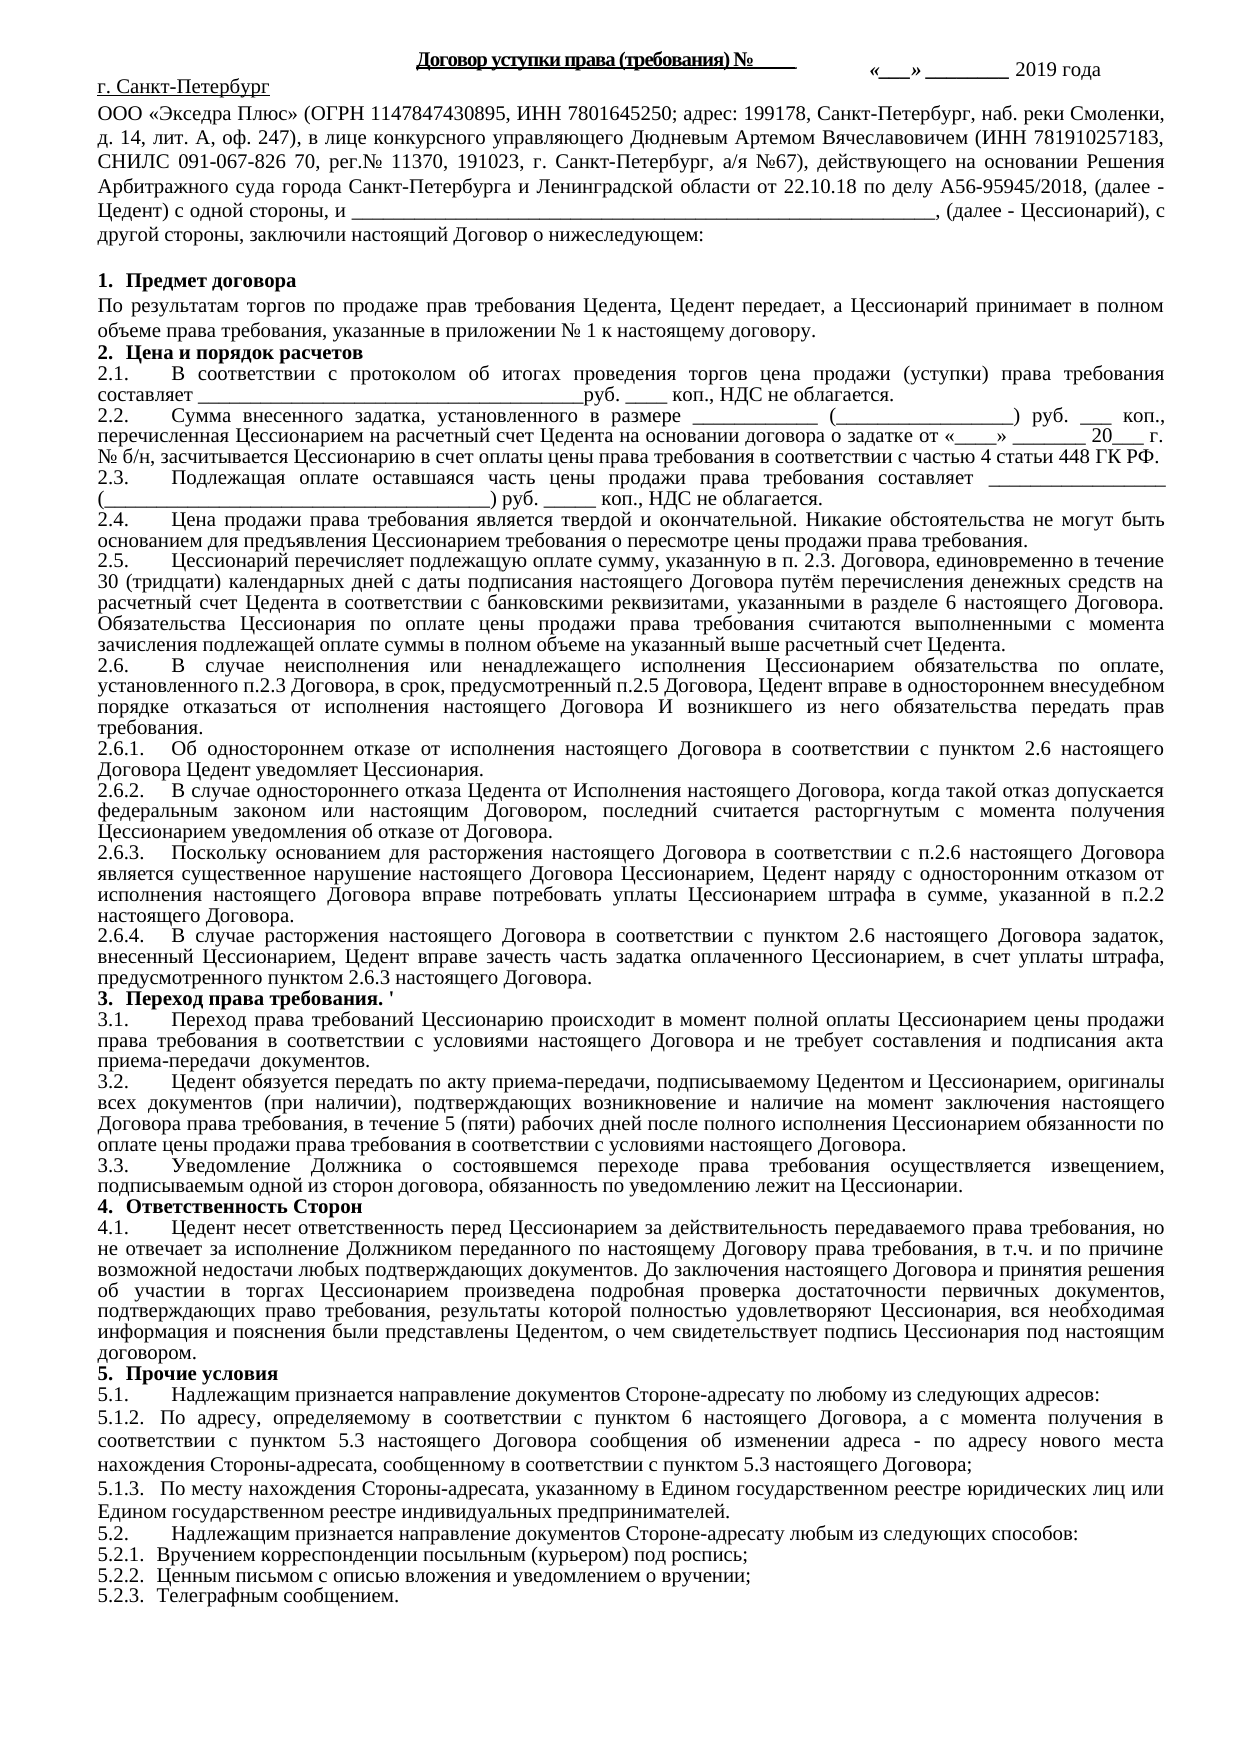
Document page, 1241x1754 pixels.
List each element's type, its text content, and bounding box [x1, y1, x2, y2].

list Ценным письмом с описью вложения и уведомлением о вручении; [97, 1565, 1166, 1586]
list В случае неисполнения или ненадлежащего исполнения Цессионарием обязательства по оплате, установленного п.2.3 Договора, в срок, предусмотренный п.2.5 Договора, Цедент вправе в одностороннем внесудебном порядке отказаться от исполнения настоящего Договора И возникшего из него обязательства передать прав требования. [97, 655, 1166, 739]
list Уведомление Должника о состоявшемся переходе права требования осуществляется извещением, подписываемым одной из сторон договора, обязанность по уведомлению лежит на Цессионарии. [97, 1155, 1166, 1197]
list Надлежащим признается направление документов Стороне-адресату любым из следующих способов: [97, 1524, 1166, 1544]
list Цедент обязуется передать по акту приема-передачи, подписываемому Цедентом и Цессионарием, оригиналы всех документов (при наличии), подтверждающих возникновение и наличие на момент заключения настоящего Договора права требования, в течение 5 (пяти) рабочих дней после полного исполнения Цессионарием обязанности по оплате цены продажи права требования в соответствии с условиями настоящего Договора. [97, 1072, 1166, 1155]
list Переход права требований Цессионарию происходит в момент полной оплаты Цессионарием цены продажи права требования в соответствии с условиями настоящего Договора и не требует составления и подписания акта приема-передачи документов. [97, 1009, 1166, 1072]
list Цедент несет ответственность перед Цессионарием за действительность передаваемого права требования, но не отвечает за исполнение Должником переданного по настоящему Договору права требования, в т.ч. и по причине возможной недостачи любых подтверждающих документов. До заключения настоящего Договора и принятия решения об участии в торгах Цессионарием произведена подробная проверка достаточности первичных документов, подтверждающих право требования, результаты которой полностью удовлетворяют Цессионария, вся необходимая информация и пояснения были представлены Цедентом, о чем свидетельствует подпись Цессионария под настоящим договором. [97, 1218, 1166, 1364]
list Поскольку основанием для расторжения настоящего Договора в соответствии с п.2.6 настоящего Договора является существенное нарушение настоящего Договора Цессионарием, Цедент наряду с односторонним отказом от исполнения настоящего Договора вправе потребовать уплаты Цессионарием штрафа в сумме, указанной в п.2.2 настоящего Договора. [97, 843, 1166, 926]
list В случае одностороннего отказа Цедента от Исполнения настоящего Договора, когда такой отказ допускается федеральным законом или настоящим Договором, последний считается расторгнутым с момента получения Цессионарием уведомления об отказе от Договора. [97, 780, 1166, 843]
list Надлежащим признается направление документов Стороне-адресату по любому из следующих адресов: [97, 1384, 1166, 1405]
text «___» ________ 2019 года [97, 60, 1166, 81]
list Телеграфным сообщением. [97, 1586, 1166, 1607]
list Прочие условия [97, 1364, 1166, 1384]
list Ответственность Сторон [97, 1197, 1166, 1218]
list Вручением корреспонденции посыльным (курьером) под роспись; [97, 1544, 1166, 1565]
list Сумма внесенного задатка, установленного в размере ____________ (_________________) руб. ___ коп., перечисленная Цессионарием на расчетный счет Цедента на основании договора о задатке от «____» _______ 20___ г. № б/н, засчитывается Цессионарию в счет оплаты цены права требования в соответствии с частью 4 статьи 448 ГК РФ. [97, 405, 1166, 468]
list Переход права требования. ' [97, 989, 1166, 1009]
list По адресу, определяемому в соответствии с пунктом 6 настоящего Договора, а с момента получения в соответствии с пунктом 5.3 настоящего Договора сообщения об изменении адреса - по адресу нового места нахождения Стороны-адресата, сообщенному в соответствии с пунктом 5.3 настоящего Договора; [97, 1405, 1166, 1476]
list Цена продажи права требования является твердой и окончательной. Никакие обстоятельства не могут быть основанием для предъявления Цессионарием требования о пересмотре цены продажи права требования. [97, 509, 1166, 551]
list В соответствии с протоколом об итогах проведения торгов цена продажи (уступки) права требования составляет _____________________________________руб. ____ коп., НДС не облагается. [97, 364, 1166, 405]
text По результатам торгов по продаже прав требования Цедента, Цедент передает, а Цессионарий принимает в полном объеме права требования, указанные в приложении № 1 к настоящему договору. [97, 292, 1166, 343]
list В случае расторжения настоящего Договора в соответствии с пунктом 2.6 настоящего Договора задаток, внесенный Цессионарием, Цедент вправе зачесть часть задатка оплаченного Цессионарием, в счет уплаты штрафа, предусмотренного пунктом 2.6.3 настоящего Договора. [97, 926, 1166, 989]
list Цессионарий перечисляет подлежащую оплате сумму, указанную в п. 2.3. Договора, единовременно в течение 30 (тридцати) календарных дней с даты подписания настоящего Договора путём перечисления денежных средств на расчетный счет Цедента в соответствии с банковскими реквизитами, указанными в разделе 6 настоящего Договора. Обязательства Цессионария по оплате цены продажи права требования считаются выполненными с момента зачисления подлежащей оплате суммы в полном объеме на указанный выше расчетный счет Цедента. [97, 551, 1166, 655]
list Цена и порядок расчетов [97, 343, 1166, 364]
list Об одностороннем отказе от исполнения настоящего Договора в соответствии с пунктом 2.6 настоящего Договора Цедент уведомляет Цессионария. [97, 739, 1166, 780]
list Подлежащая оплате оставшаяся часть цены продажи права требования составляет _________________ (_____________________________________) руб. _____ коп., НДС не облагается. [97, 468, 1166, 509]
text ООО «Экседра Плюс» (ОГРН 1147847430895, ИНН 7801645250; адрес: 199178, Санкт-Петербург, наб. реки Смоленки, д. 14, лит. А, оф. 247), в лице конкурсного управляющего Дюдневым Артемом Вячеславовичем (ИНН 781910257183, СНИЛС 091-067-826 70, рег.№ 11370, 191023, г. Санкт-Петербург, а/я №67), действующего на основании Решения Арбитражного суда города Санкт-Петербурга и Ленинградской области от 22.10.18 по делу А56-95945/2018, (далее - Цедент) с одной стороны, и ________________________________________________________, (далее - Цессионарий), с другой стороны, заключили настоящий Договор о нижеследующем: [97, 100, 1166, 247]
list По месту нахождения Стороны-адресата, указанному в Едином государственном реестре юридических лиц или Едином государственном реестре индивидуальных предпринимателей. [97, 1476, 1166, 1524]
list Предмет договора [97, 271, 1166, 292]
